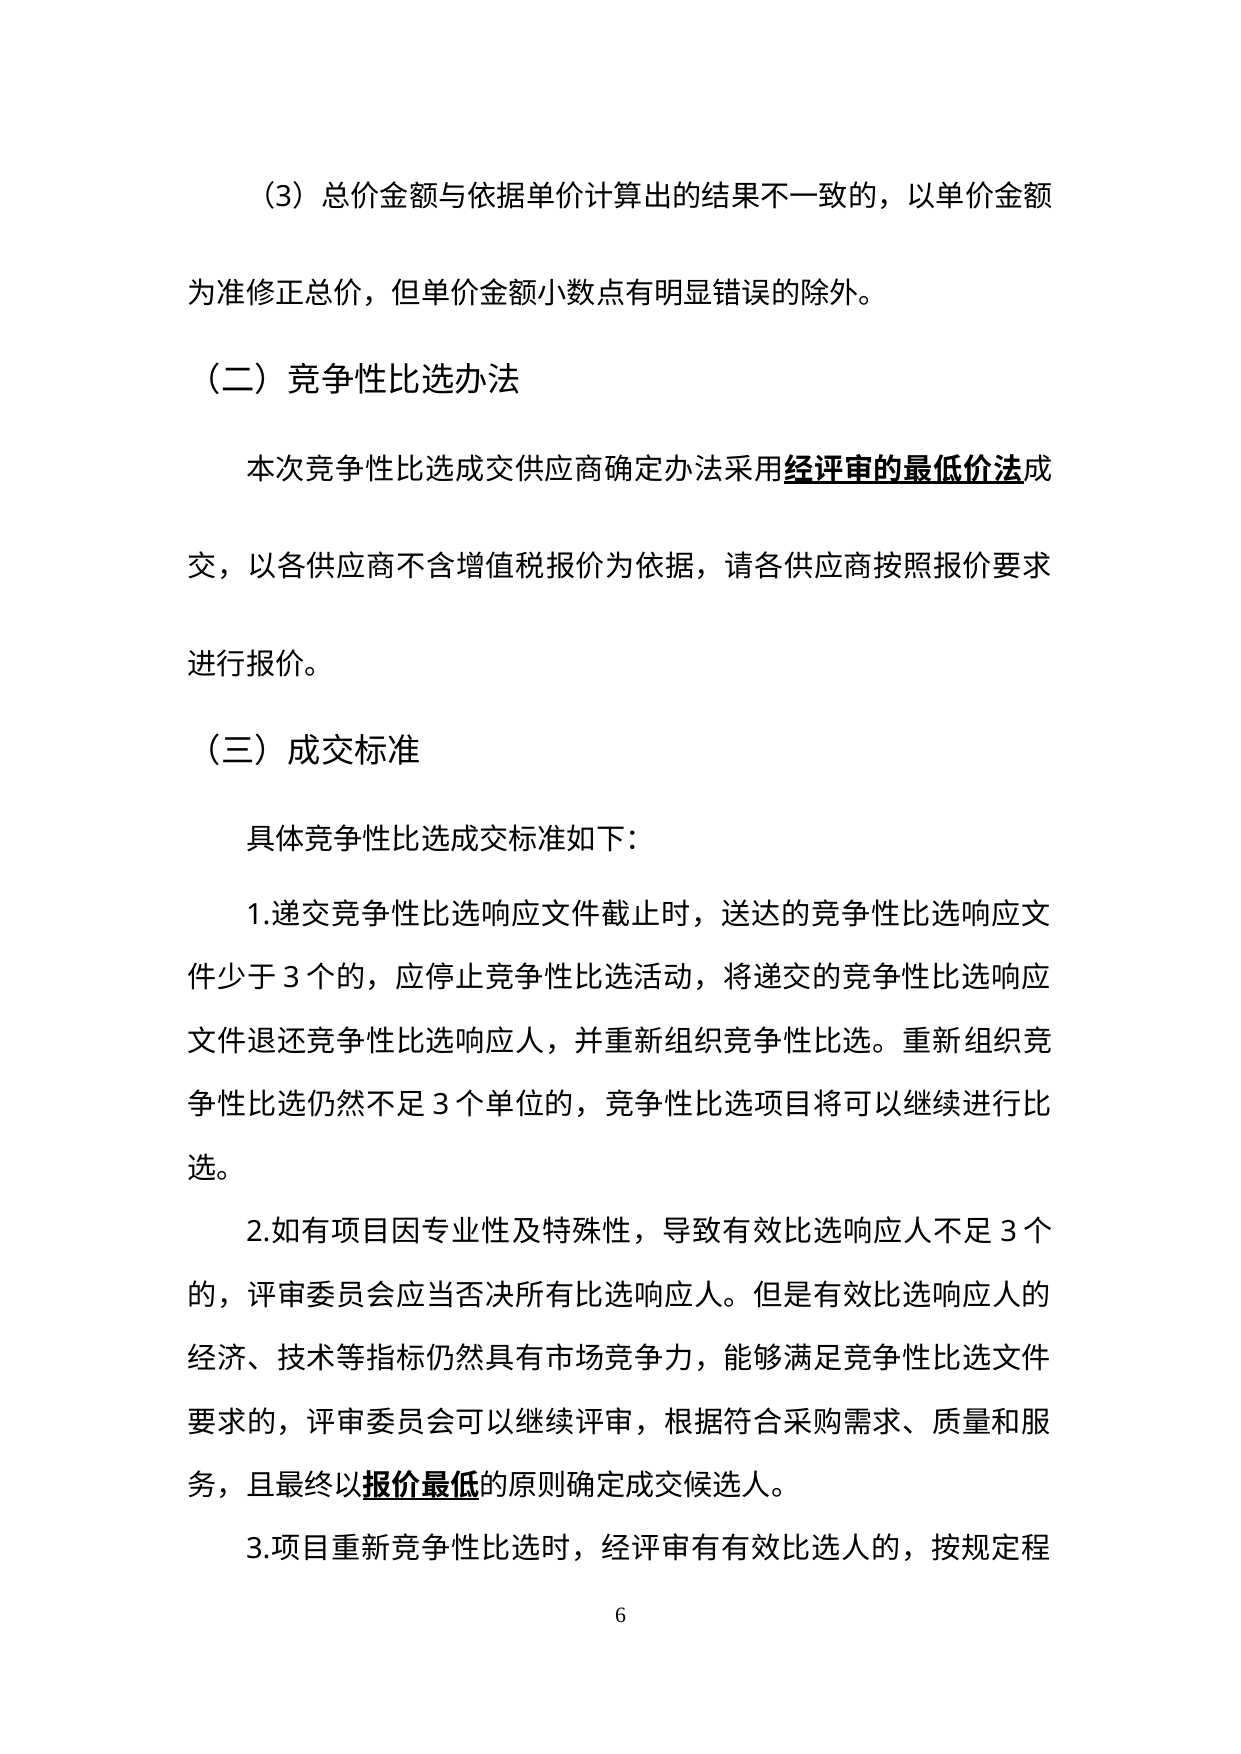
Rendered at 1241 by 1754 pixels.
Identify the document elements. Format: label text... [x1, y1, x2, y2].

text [187, 1525, 1053, 1567]
text （三）成交标准 [187, 715, 1053, 780]
text （二）竞争性比选办法 [187, 345, 1053, 410]
text 具体竞争性比选成交标准如下： [187, 804, 1053, 869]
text 1.递交竞争性比选响应文件截止时，送达的竞争性比选响应文件少于3个的，应停止竞争性比选活动，将递交的竞争性比选响应文件退还竞争性比选响应人，并重新组织竞争性比选。重新组织竞争性比选仍然不足3个单位的，竞争性比选项目将可以继续进行比选。 [187, 890, 1053, 1187]
text （3）总价金额与依据单价计算出的结果不一致的，以单价金额为准修正总价，但单价金额小数点有明显错误的除外。 [187, 161, 1053, 324]
text 2.如有项目因专业性及特殊性，导致有效比选响应人不足3个的，评审委员会应当否决所有比选响应人。但是有效比选响应人的经济、技术等指标仍然具有市场竞争力，能够满足竞争性比选文件要求的，评审委员会可以继续评审，根据符合采购需求、质量和服务，且最终以报价最低的原则确定成交候选人。 [187, 1208, 1053, 1504]
text 本次竞争性比选成交供应商确定办法采用经评审的最低价法成交，以各供应商不含增值税报价为依据，请各供应商按照报价要求进行报价。 [187, 434, 1053, 694]
